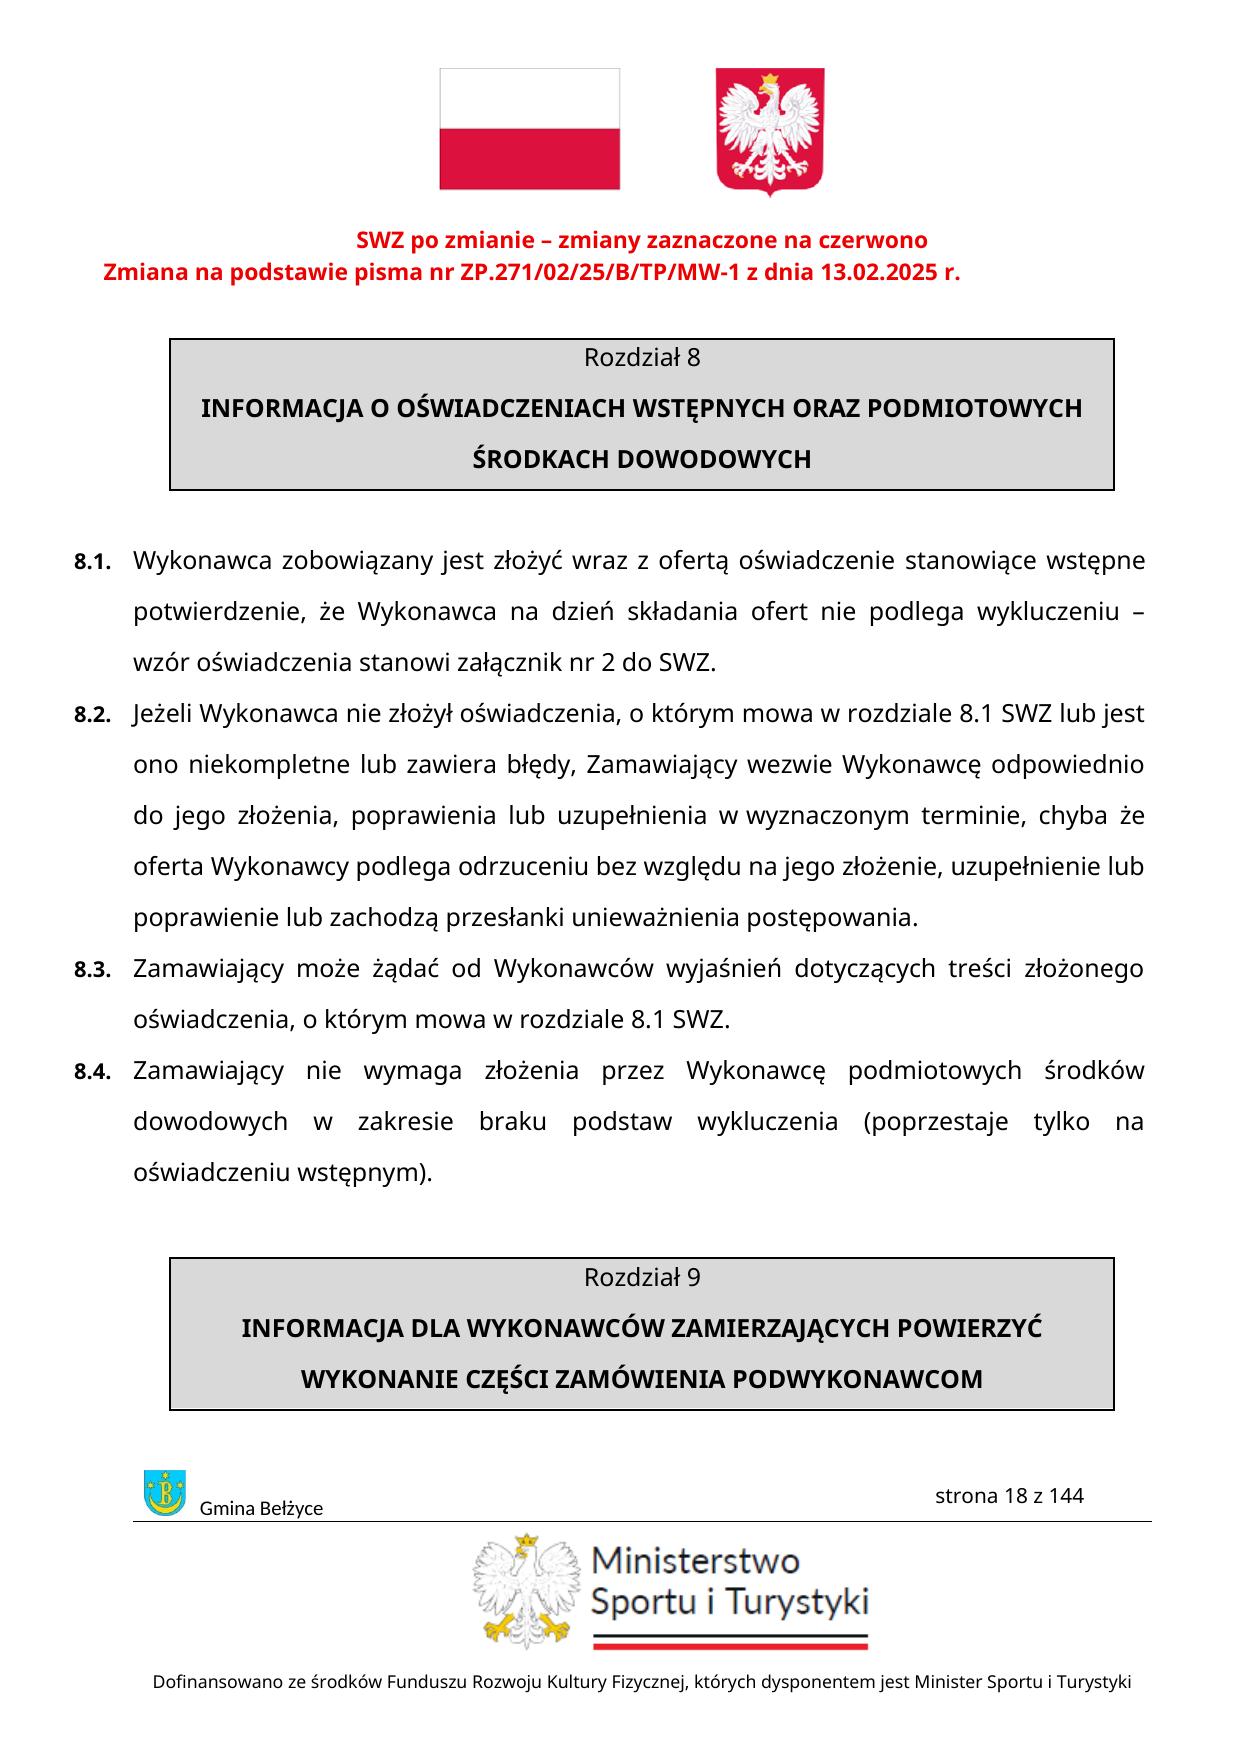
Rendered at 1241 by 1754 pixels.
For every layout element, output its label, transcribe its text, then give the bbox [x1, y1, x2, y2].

table_header Rozdział 9 INFORMACJA DLA WYKONAWCÓW ZAMIERZAJĄCYCH POWIERZYĆ WYKONANIE CZĘŚCI ZAMÓWIENIA PODWYKONAWCOM [171, 1259, 1113, 1408]
picture [176, 1481, 186, 1490]
list Zamawiający może żądać od Wykonawców wyjaśnień dotyczących treści złożonego oświadczenia, o którym mowa w rozdziale 8.1 SWZ. [74, 951, 1146, 1036]
picture [466, 1522, 884, 1669]
picture [144, 1470, 186, 1516]
picture [425, 58, 829, 199]
table_header Rozdział 8 INFORMACJA O OŚWIADCZENIACH WSTĘPNYCH ORAZ PODMIOTOWYCH ŚRODKACH DOWODOWYCH [171, 340, 1113, 489]
list Zamawiający nie wymaga złożenia przez Wykonawcę podmiotowych środków dowodowych w zakresie braku podstaw wykluczenia (poprzestaje tylko na oświadczeniu wstępnym). [74, 1053, 1146, 1189]
list Jeżeli Wykonawca nie złożył oświadczenia, o którym mowa w rozdziale 8.1 SWZ lub jest ono niekompletne lub zawiera błędy, Zamawiający wezwie Wykonawcę odpowiednio do jego złożenia, poprawienia lub uzupełnienia w wyznaczonym terminie, chyba że oferta Wykonawcy podlega odrzuceniu bez względu na jego złożenie, uzupełnienie lub poprawienie lub zachodzą przesłanki unieważnienia postępowania. [74, 696, 1146, 934]
list Wykonawca zobowiązany jest złożyć wraz z ofertą oświadczenie stanowiące wstępne potwierdzenie, że Wykonawca na dzień składania ofert nie podlega wykluczeniu – wzór oświadczenia stanowi załącznik nr 2 do SWZ. [74, 542, 1146, 679]
